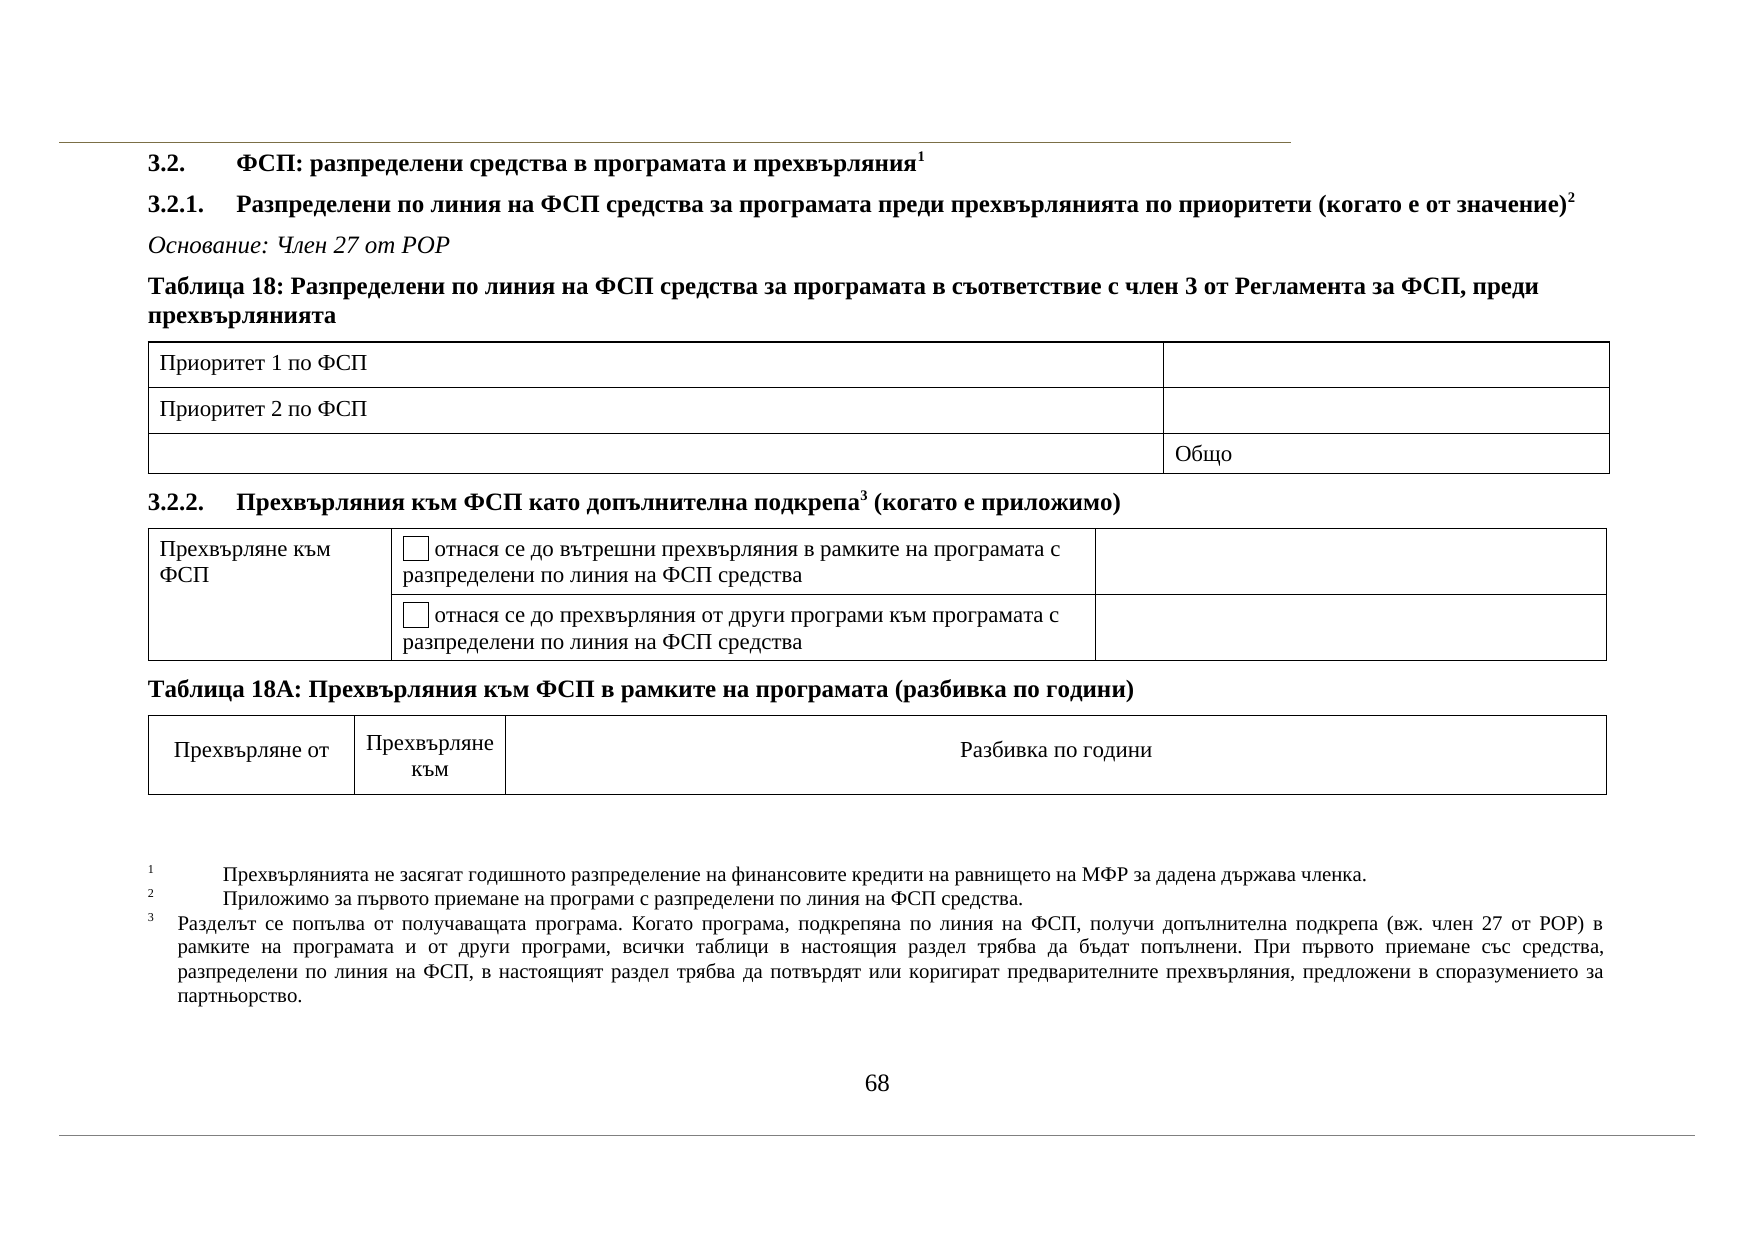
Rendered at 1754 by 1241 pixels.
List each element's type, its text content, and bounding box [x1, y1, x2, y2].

table_cell [149, 434, 1163, 473]
table_cell Общо [1164, 434, 1609, 473]
text 3.2. ФСП: разпределени средства в програмата и прехвърляния [148, 148, 1606, 176]
table_header Разбивка по години [506, 716, 1606, 794]
table_cell [1164, 388, 1609, 433]
text 3.2.1. Разпределени по линия на ФСП средства за програмата преди прехвърлянията по приоритети (когато е от значение) [148, 189, 1606, 218]
text Таблица 18: Разпределени по линия на ФСП средства за програмата в съответствие с член 3 от Регламента за ФСП, преди прехвърлянията [148, 271, 1606, 329]
table_header Приоритет 1 по ФСП [149, 343, 1163, 387]
table_cell Приоритет 2 по ФСП [149, 388, 1163, 433]
table_header Прехвърляне към [355, 716, 505, 794]
table_header [1164, 343, 1609, 387]
table_header отнася се до вътрешни прехвърляния в рамките на програмата с разпределени по линия на ФСП средства [392, 529, 1095, 594]
table_header Прехвърляне от [149, 716, 354, 794]
table_header [1096, 529, 1606, 594]
table_header Прехвърляне към ФСП [149, 529, 391, 660]
table_cell отнася се до прехвърляния от други програми към програмата с разпределени по линия на ФСП средства [392, 595, 1095, 660]
table_cell [1096, 595, 1606, 660]
text 3.2.2. Прехвърляния към ФСП като допълнителна подкрепа (когато е приложимо) [148, 487, 1606, 515]
text Основание: Член 27 от РОР [148, 230, 1606, 259]
text Таблица 18А: Прехвърляния към ФСП в рамките на програмата (разбивка по години) [148, 674, 1606, 703]
